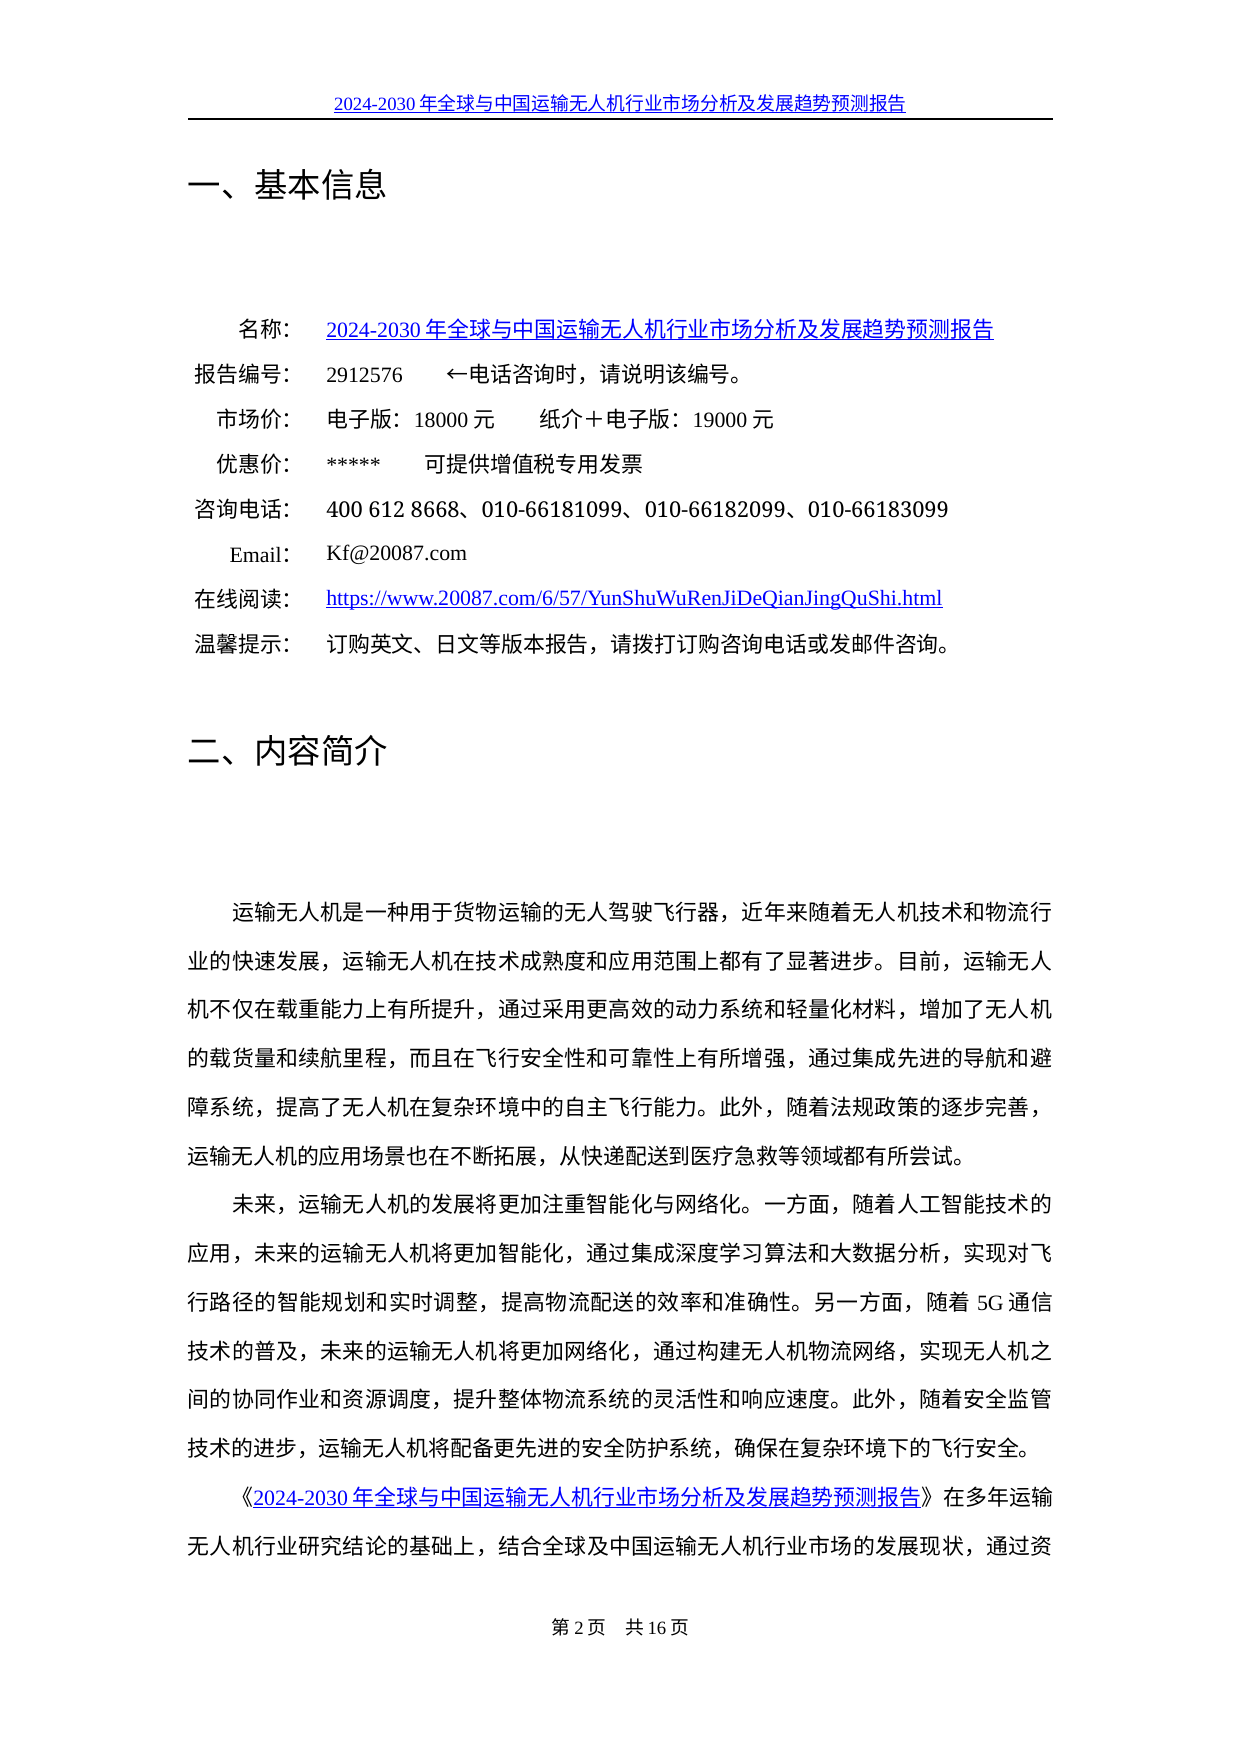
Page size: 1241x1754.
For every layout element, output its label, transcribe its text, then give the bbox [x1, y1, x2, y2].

table_cell 在线阅读： [167, 582, 315, 627]
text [187, 894, 1053, 1561]
title 二、内容简介 [187, 717, 1053, 782]
table_cell 电子版：18000 元 纸介＋电子版：19000 元 [315, 402, 1073, 447]
table_cell 2912576 ←电话咨询时，请说明该编号。 [315, 357, 1073, 402]
table_cell 咨询电话： [167, 492, 315, 537]
table_cell 温馨提示： [167, 627, 315, 672]
table_cell [315, 582, 1073, 627]
table_cell 400 612 8668、010-66181099、010-66182099、010-66183099 [315, 492, 1073, 537]
title 一、基本信息 [187, 150, 1053, 215]
table_cell 优惠价： [167, 447, 315, 492]
table_cell 市场价： [167, 402, 315, 447]
table_header 名称： [167, 312, 315, 357]
table_header 2024-2030年全球与中国运输无人机行业市场分析及发展趋势预测报告 [315, 312, 1073, 357]
table_cell 报告编号： [167, 357, 315, 402]
table_cell Kf@20087.com [315, 537, 1073, 582]
table_cell 订购英文、日文等版本报告，请拨打订购咨询电话或发邮件咨询。 [315, 627, 1073, 672]
table_cell Email： [167, 537, 315, 582]
table_cell ***** 可提供增值税专用发票 [315, 447, 1073, 492]
